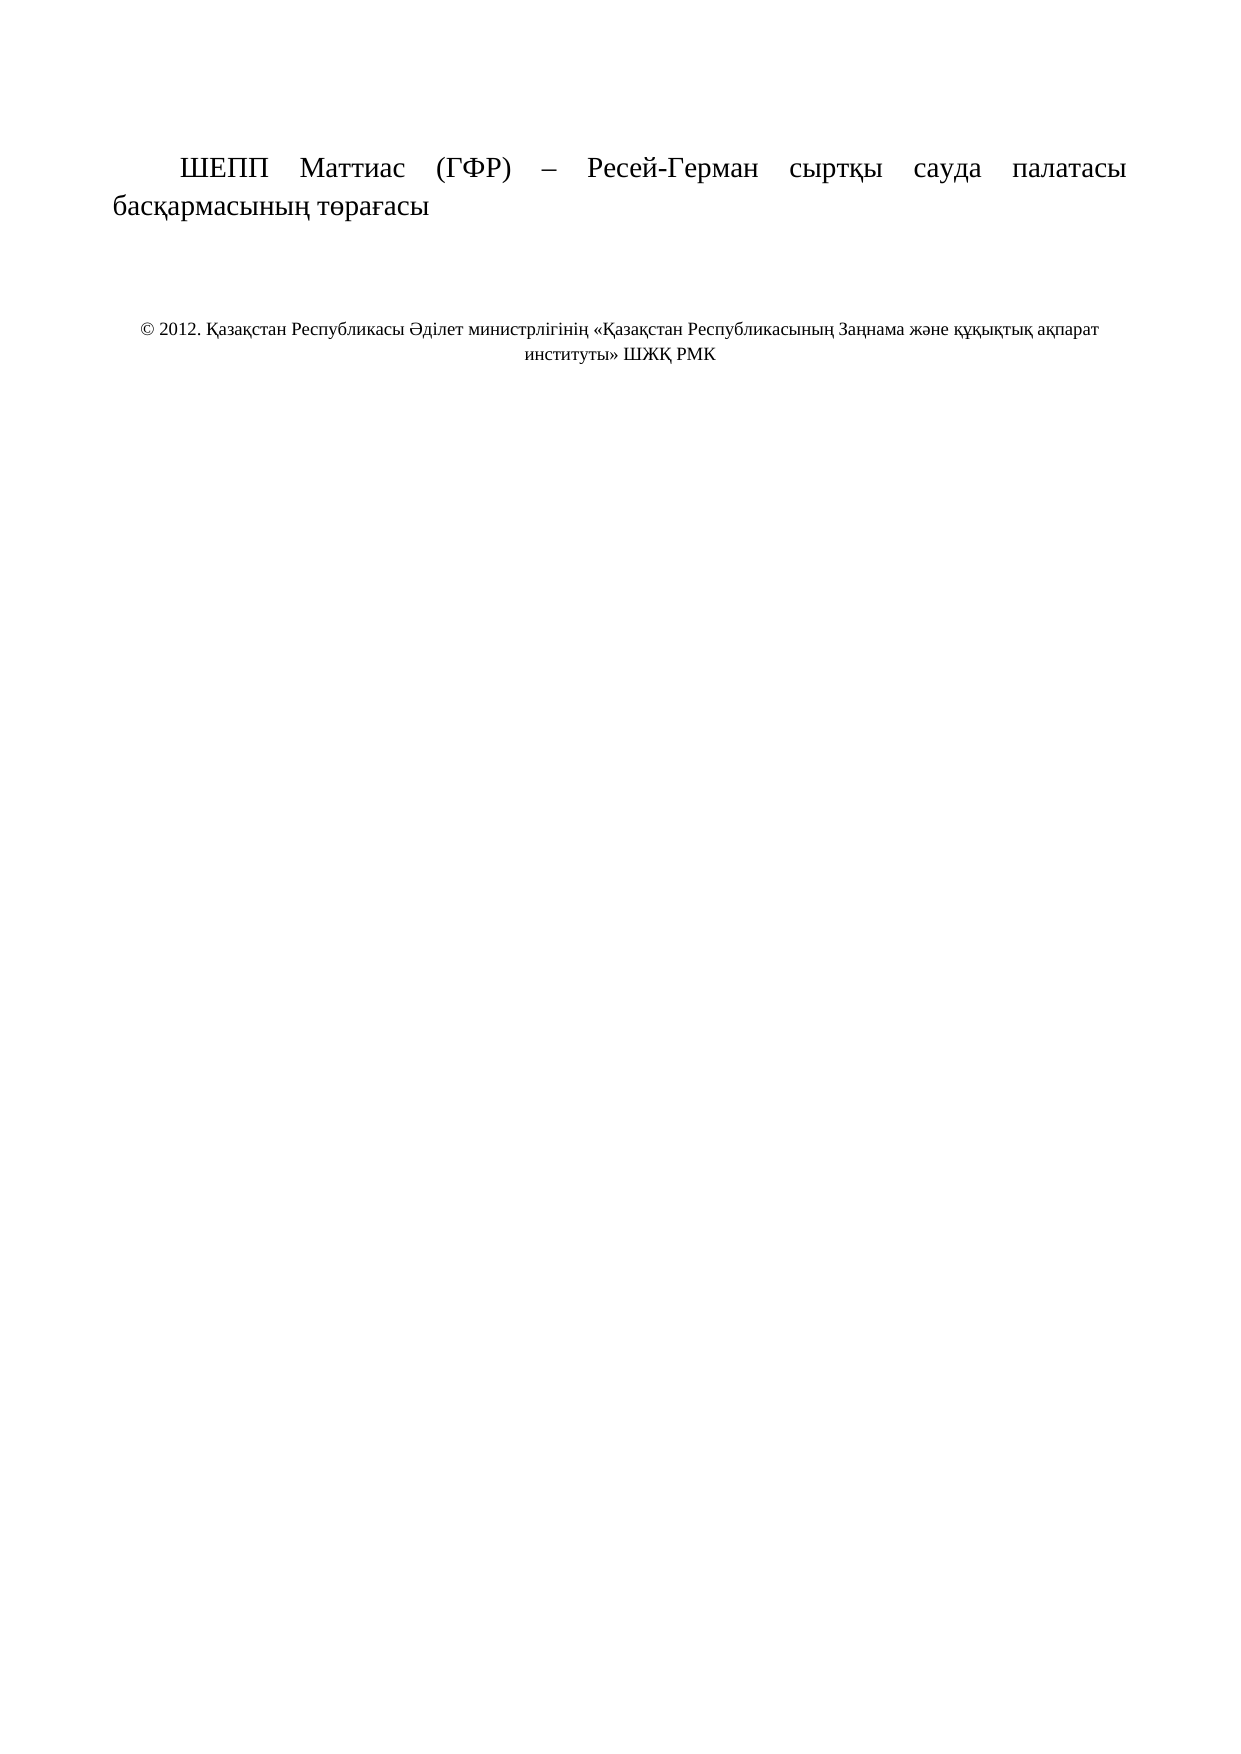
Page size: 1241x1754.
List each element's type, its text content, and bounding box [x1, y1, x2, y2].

text ШЕПП Маттиас (ГФР) – Ресей-Герман сыртқы сауда палатасы басқармасының төрағасы [112, 150, 1128, 222]
text © 2012. Қазақстан Республикасы Әділет министрлігінің «Қазақстан Республикасының Заңнама және құқықтық ақпарат институты» ШЖҚ РМК [112, 318, 1128, 364]
